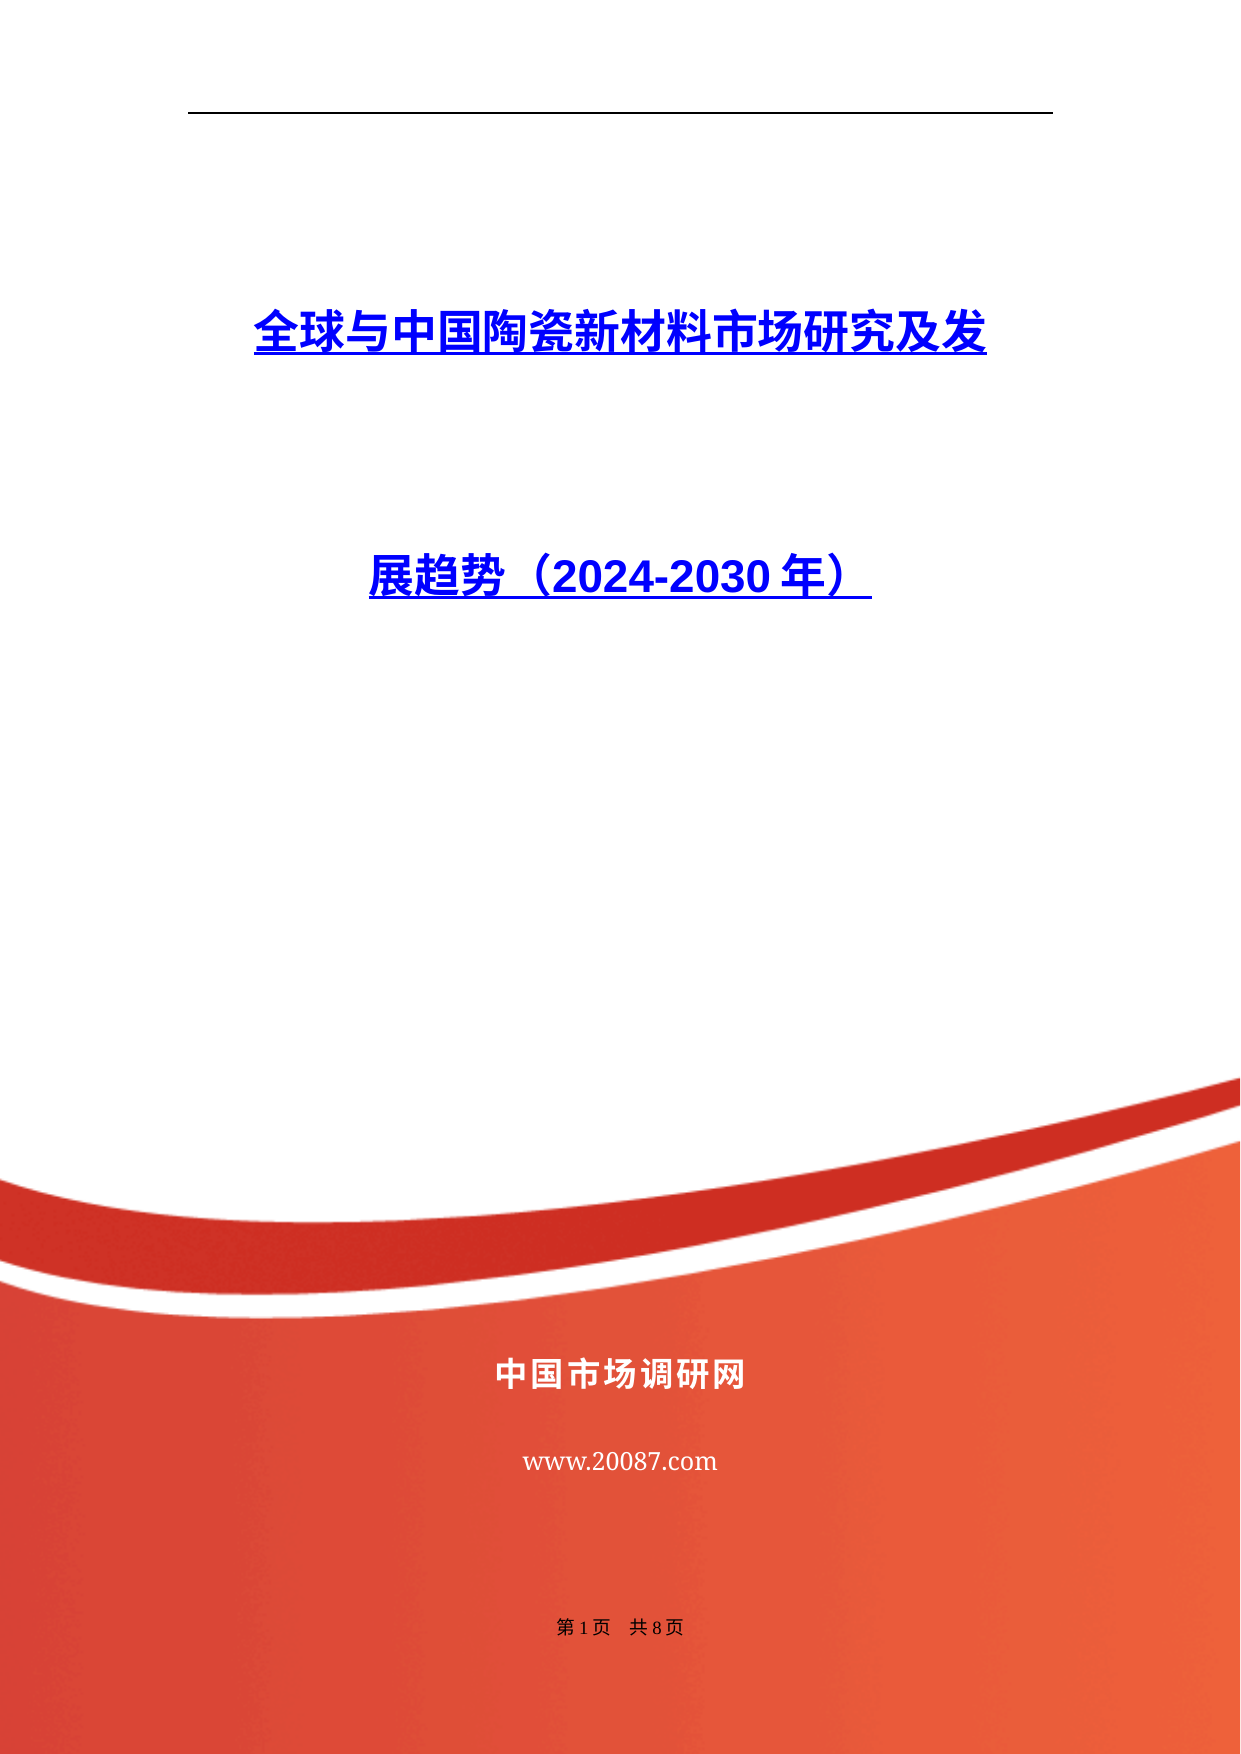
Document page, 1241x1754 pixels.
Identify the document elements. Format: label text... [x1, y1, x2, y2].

table_header 全球与中国陶瓷新材料市场研究及发展趋势（2024-2030年） [188, 207, 1053, 773]
text www.20087.com [187, 1428, 1053, 1493]
subtitle 中国市场调研网 [187, 1339, 1053, 1404]
picture [0, 1006, 1241, 1754]
